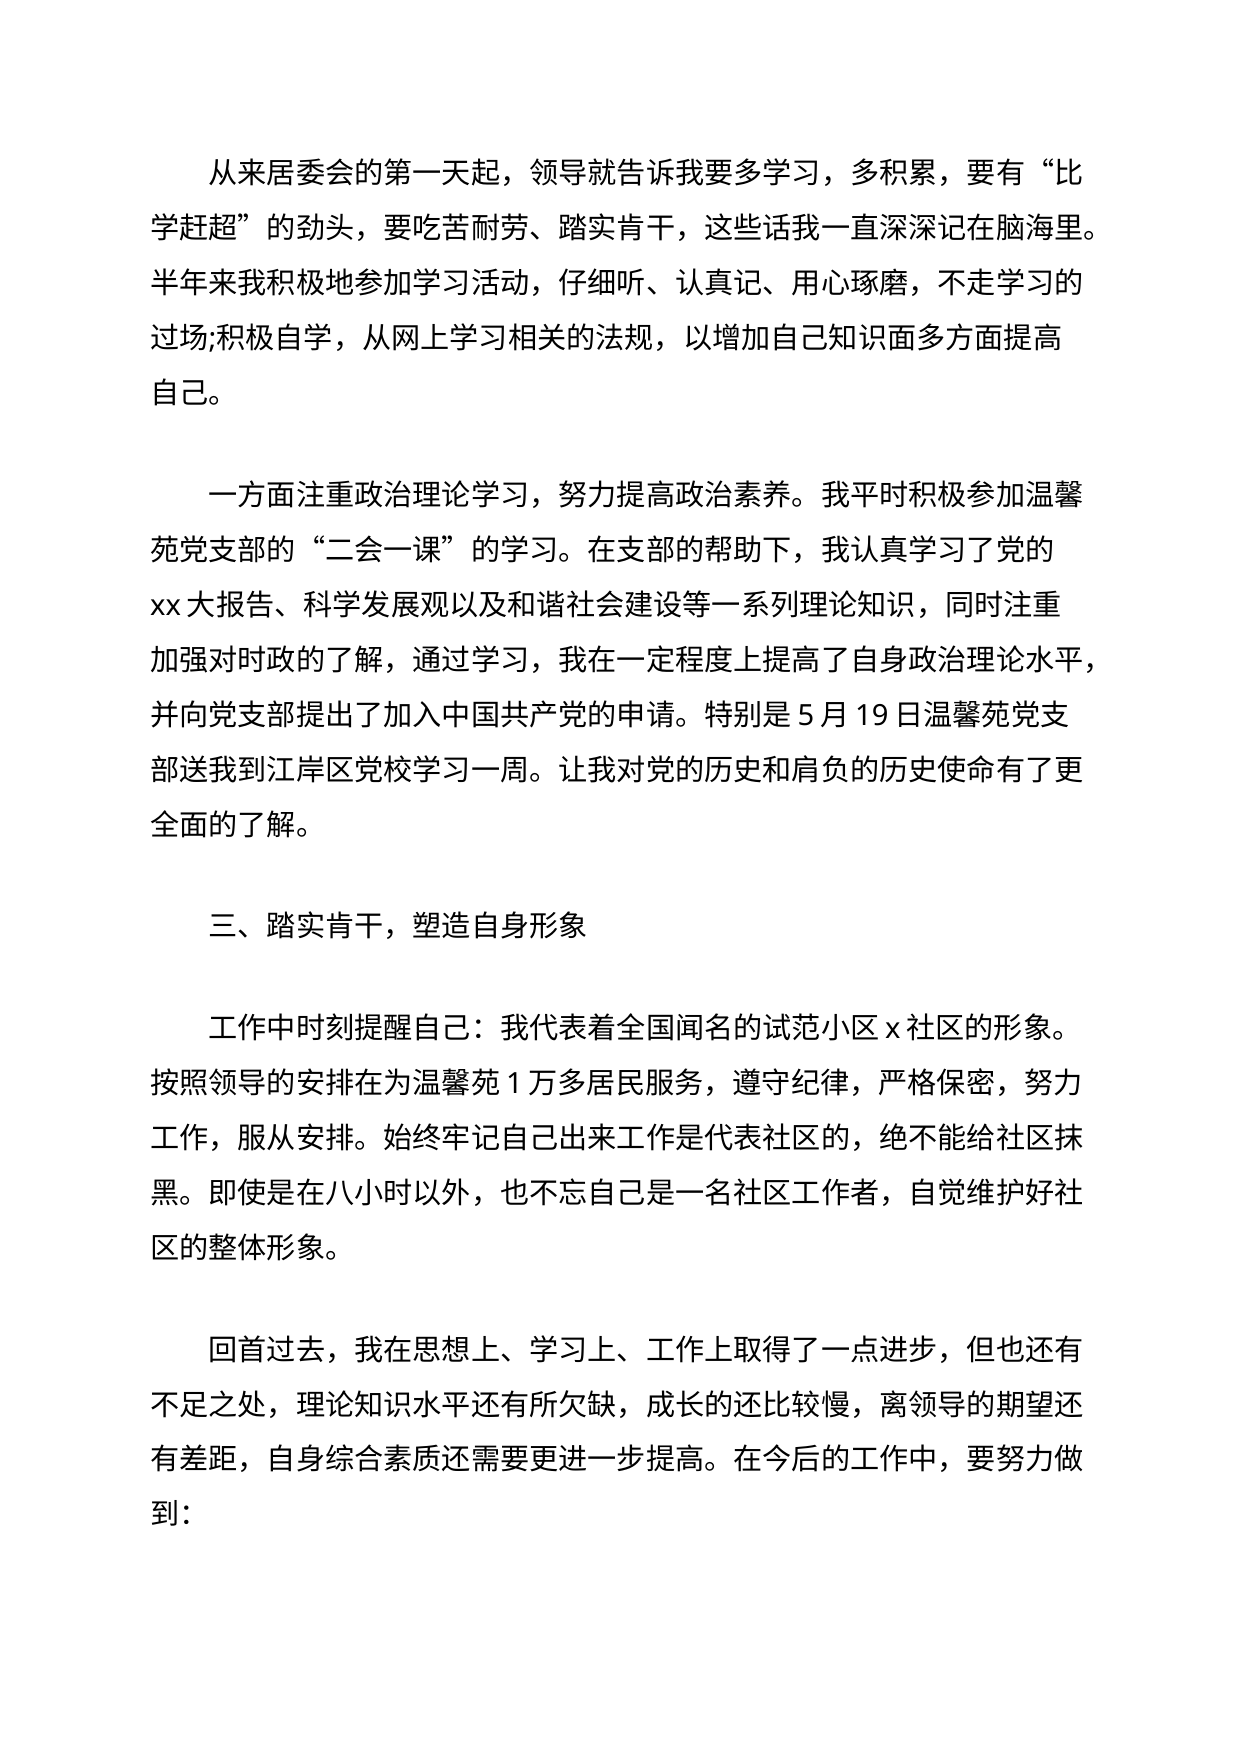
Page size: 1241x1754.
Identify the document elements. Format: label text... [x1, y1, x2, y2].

text 工作中时刻提醒自己：我代表着全国闻名的试范小区x社区的形象。按照领导的安排在为温馨苑1万多居民服务，遵守纪律，严格保密，努力工作，服从安排。始终牢记自己出来工作是代表社区的，绝不能给社区抹黑。即使是在八小时以外，也不忘自己是一名社区工作者，自觉维护好社区的整体形象。 [150, 1004, 1090, 1267]
text 一方面注重政治理论学习，努力提高政治素养。我平时积极参加温馨苑党支部的“二会一课”的学习。在支部的帮助下，我认真学习了党的xx大报告、科学发展观以及和谐社会建设等一系列理论知识，同时注重加强对时政的了解，通过学习，我在一定程度上提高了自身政治理论水平，并向党支部提出了加入中国共产党的申请。特别是5月19日温馨苑党支部送我到江岸区党校学习一周。让我对党的历史和肩负的历史使命有了更全面的了解。 [150, 471, 1090, 843]
text 从来居委会的第一天起，领导就告诉我要多学习，多积累，要有“比学赶超”的劲头，要吃苦耐劳、踏实肯干，这些话我一直深深记在脑海里。半年来我积极地参加学习活动，仔细听、认真记、用心琢磨，不走学习的过场;积极自学，从网上学习相关的法规，以增加自己知识面多方面提高自己。 [150, 150, 1090, 412]
text 回首过去，我在思想上、学习上、工作上取得了一点进步，但也还有不足之处，理论知识水平还有所欠缺，成长的还比较慢，离领导的期望还有差距，自身综合素质还需要更进一步提高。在今后的工作中，要努力做到： [150, 1326, 1090, 1533]
text 三、踏实肯干，塑造自身形象 [150, 903, 1090, 945]
